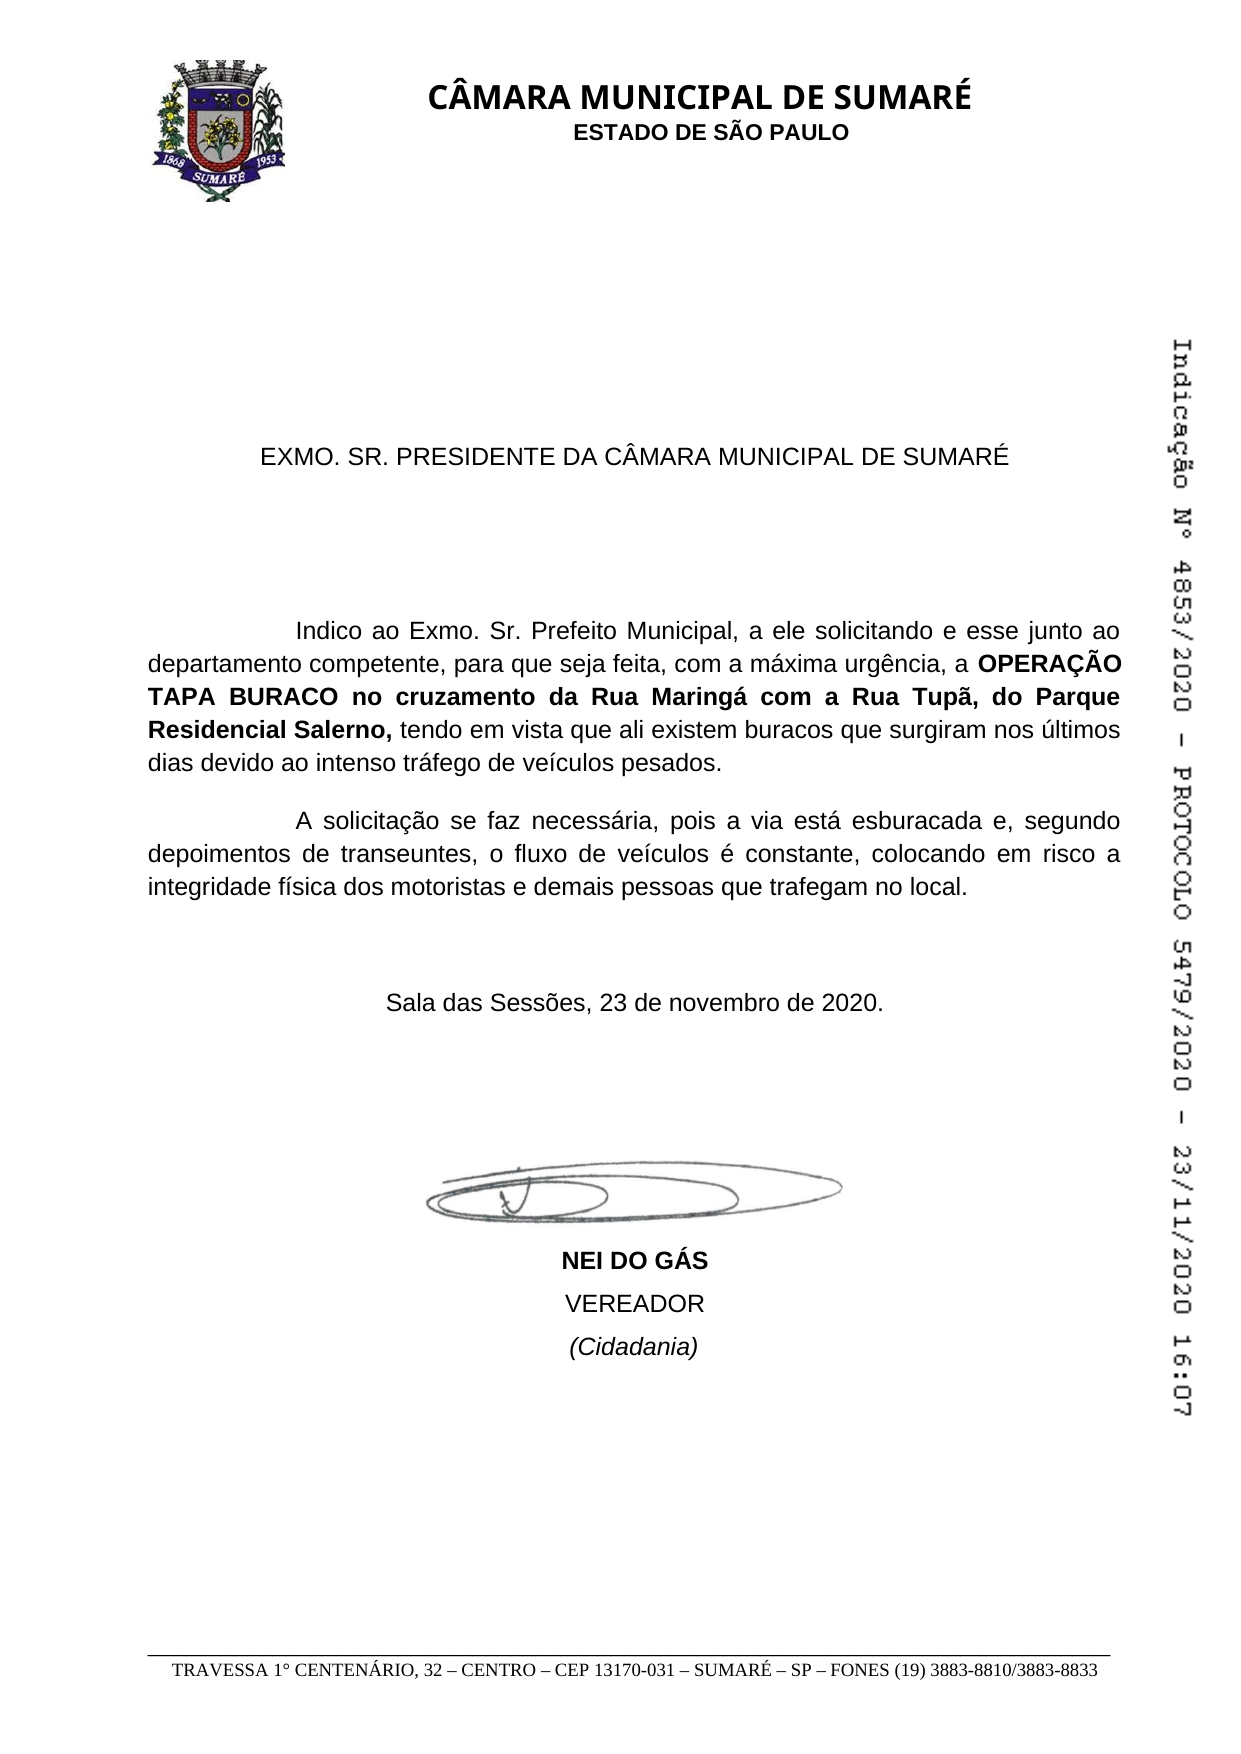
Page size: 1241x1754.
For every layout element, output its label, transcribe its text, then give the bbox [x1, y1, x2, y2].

picture [147, 60, 286, 202]
text VEREADOR [148, 1289, 1122, 1318]
text EXMO. SR. PRESIDENTE DA CÂMARA MUNICIPAL DE SUMARÉ [148, 442, 1122, 470]
text Indico ao Exmo. Sr. Prefeito Municipal, a ele solicitando e esse junto ao departamento competente, para que seja feita, com a máxima urgência, a OPERAÇÃO TAPA BURACO no cruzamento da Rua Maringá com a Rua Tupã, do Parque Residencial Salerno, tendo em vista que ali existem buracos que surgiram nos últimos dias devido ao intenso tráfego de veículos pesados. [148, 616, 1122, 776]
text A solicitação se faz necessária, pois a via está esburacada e, segundo depoimentos de transeuntes, o fluxo de veículos é constante, colocando em risco a integridade física dos motoristas e demais pessoas que trafegam no local. [148, 806, 1122, 901]
text Sala das Sessões, 23 de novembro de 2020. [148, 988, 1122, 1017]
text NEI DO GÁS [148, 1246, 1122, 1275]
picture [417, 1136, 853, 1247]
text (Cidadania) [148, 1332, 1122, 1361]
picture [1139, 332, 1223, 1422]
